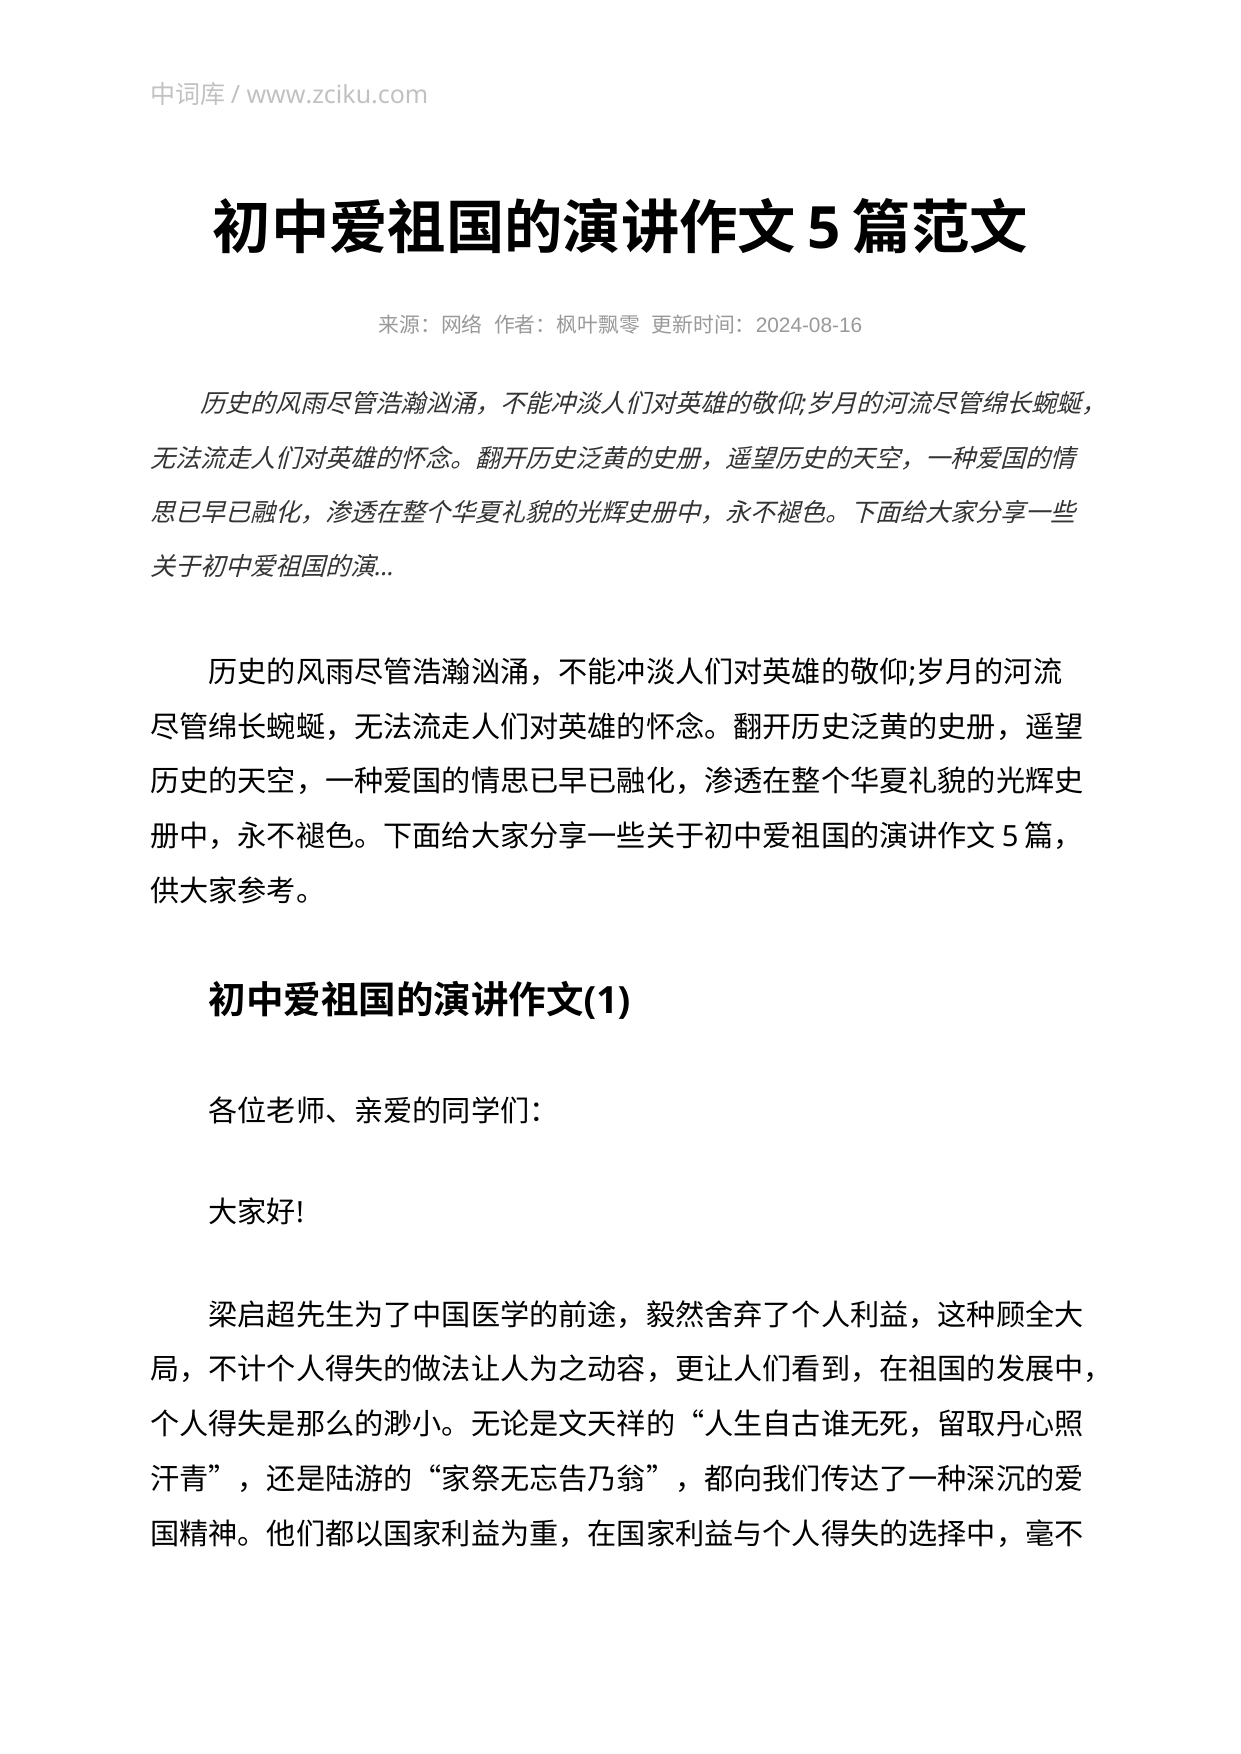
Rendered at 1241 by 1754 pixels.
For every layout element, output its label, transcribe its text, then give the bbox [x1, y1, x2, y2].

text 大家好! [150, 1189, 1090, 1231]
subtitle 初中爱祖国的演讲作文5篇范文 [150, 181, 1090, 266]
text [150, 1291, 1090, 1553]
text 历史的风雨尽管浩瀚汹涌，不能冲淡人们对英雄的敬仰;岁月的河流尽管绵长蜿蜒，无法流走人们对英雄的怀念。翻开历史泛黄的史册，遥望历史的天空，一种爱国的情思已早已融化，渗透在整个华夏礼貌的光辉史册中，永不褪色。下面给大家分享一些关于初中爱祖国的演讲作文5篇，供大家参考。 [150, 648, 1090, 910]
text 初中爱祖国的演讲作文(1) [150, 970, 1090, 1024]
text 来源：网络 作者：枫叶飘零 更新时间：2024-08-16 [150, 313, 1090, 337]
text 历史的风雨尽管浩瀚汹涌，不能冲淡人们对英雄的敬仰;岁月的河流尽管绵长蜿蜒，无法流走人们对英雄的怀念。翻开历史泛黄的史册，遥望历史的天空，一种爱国的情思已早已融化，渗透在整个华夏礼貌的光辉史册中，永不褪色。下面给大家分享一些关于初中爱祖国的演... [150, 384, 1090, 583]
text 各位老师、亲爱的同学们： [150, 1087, 1090, 1129]
